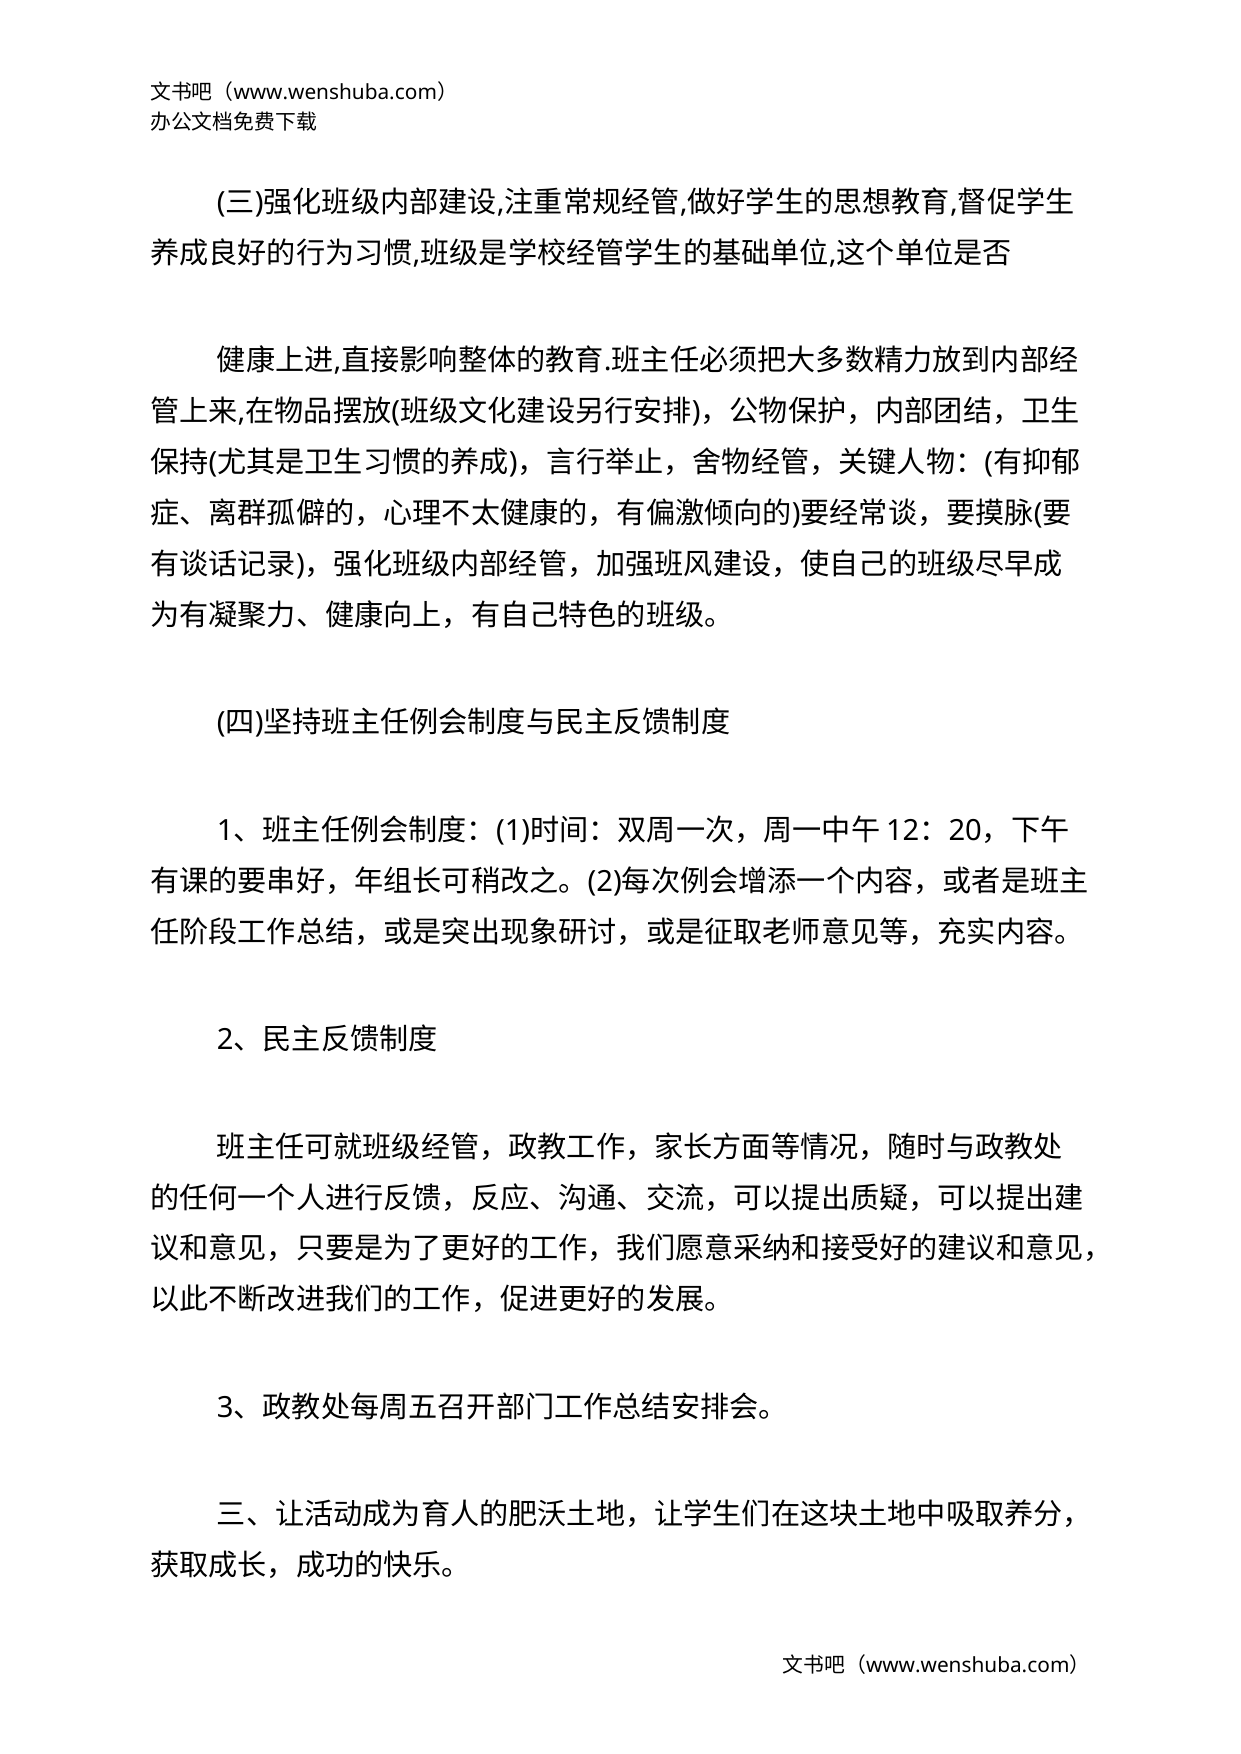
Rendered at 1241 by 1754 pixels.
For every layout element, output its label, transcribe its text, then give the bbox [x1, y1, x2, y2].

text 3、政教处每周五召开部门工作总结安排会。 [150, 1383, 1090, 1426]
text 三、让活动成为育人的肥沃土地，让学生们在这块土地中吸取养分，获取成长，成功的快乐。 [150, 1491, 1090, 1584]
text (三)强化班级内部建设,注重常规经管,做好学生的思想教育,督促学生养成良好的行为习惯,班级是学校经管学生的基础单位,这个单位是否 [150, 178, 1090, 272]
text 2、民主反馈制度 [150, 1016, 1090, 1058]
text 班主任可就班级经管，政教工作，家长方面等情况，随时与政教处的任何一个人进行反馈，反应、沟通、交流，可以提出质疑，可以提出建议和意见，只要是为了更好的工作，我们愿意采纳和接受好的建议和意见，以此不断改进我们的工作，促进更好的发展。 [150, 1123, 1090, 1318]
text (四)坚持班主任例会制度与民主反馈制度 [150, 699, 1090, 741]
text 健康上进,直接影响整体的教育.班主任必须把大多数精力放到内部经管上来,在物品摆放(班级文化建设另行安排)，公物保护，内部团结，卫生保持(尤其是卫生习惯的养成)，言行举止，舍物经管，关键人物：(有抑郁症、离群孤僻的，心理不太健康的，有偏激倾向的)要经常谈，要摸脉(要有谈话记录)，强化班级内部经管，加强班风建设，使自己的班级尽早成为有凝聚力、健康向上，有自己特色的班级。 [150, 337, 1090, 633]
text 1、班主任例会制度：(1)时间：双周一次，周一中午12：20，下午有课的要串好，年组长可稍改之。(2)每次例会增添一个内容，或者是班主任阶段工作总结，或是突出现象研讨，或是征取老师意见等，充实内容。 [150, 806, 1090, 950]
